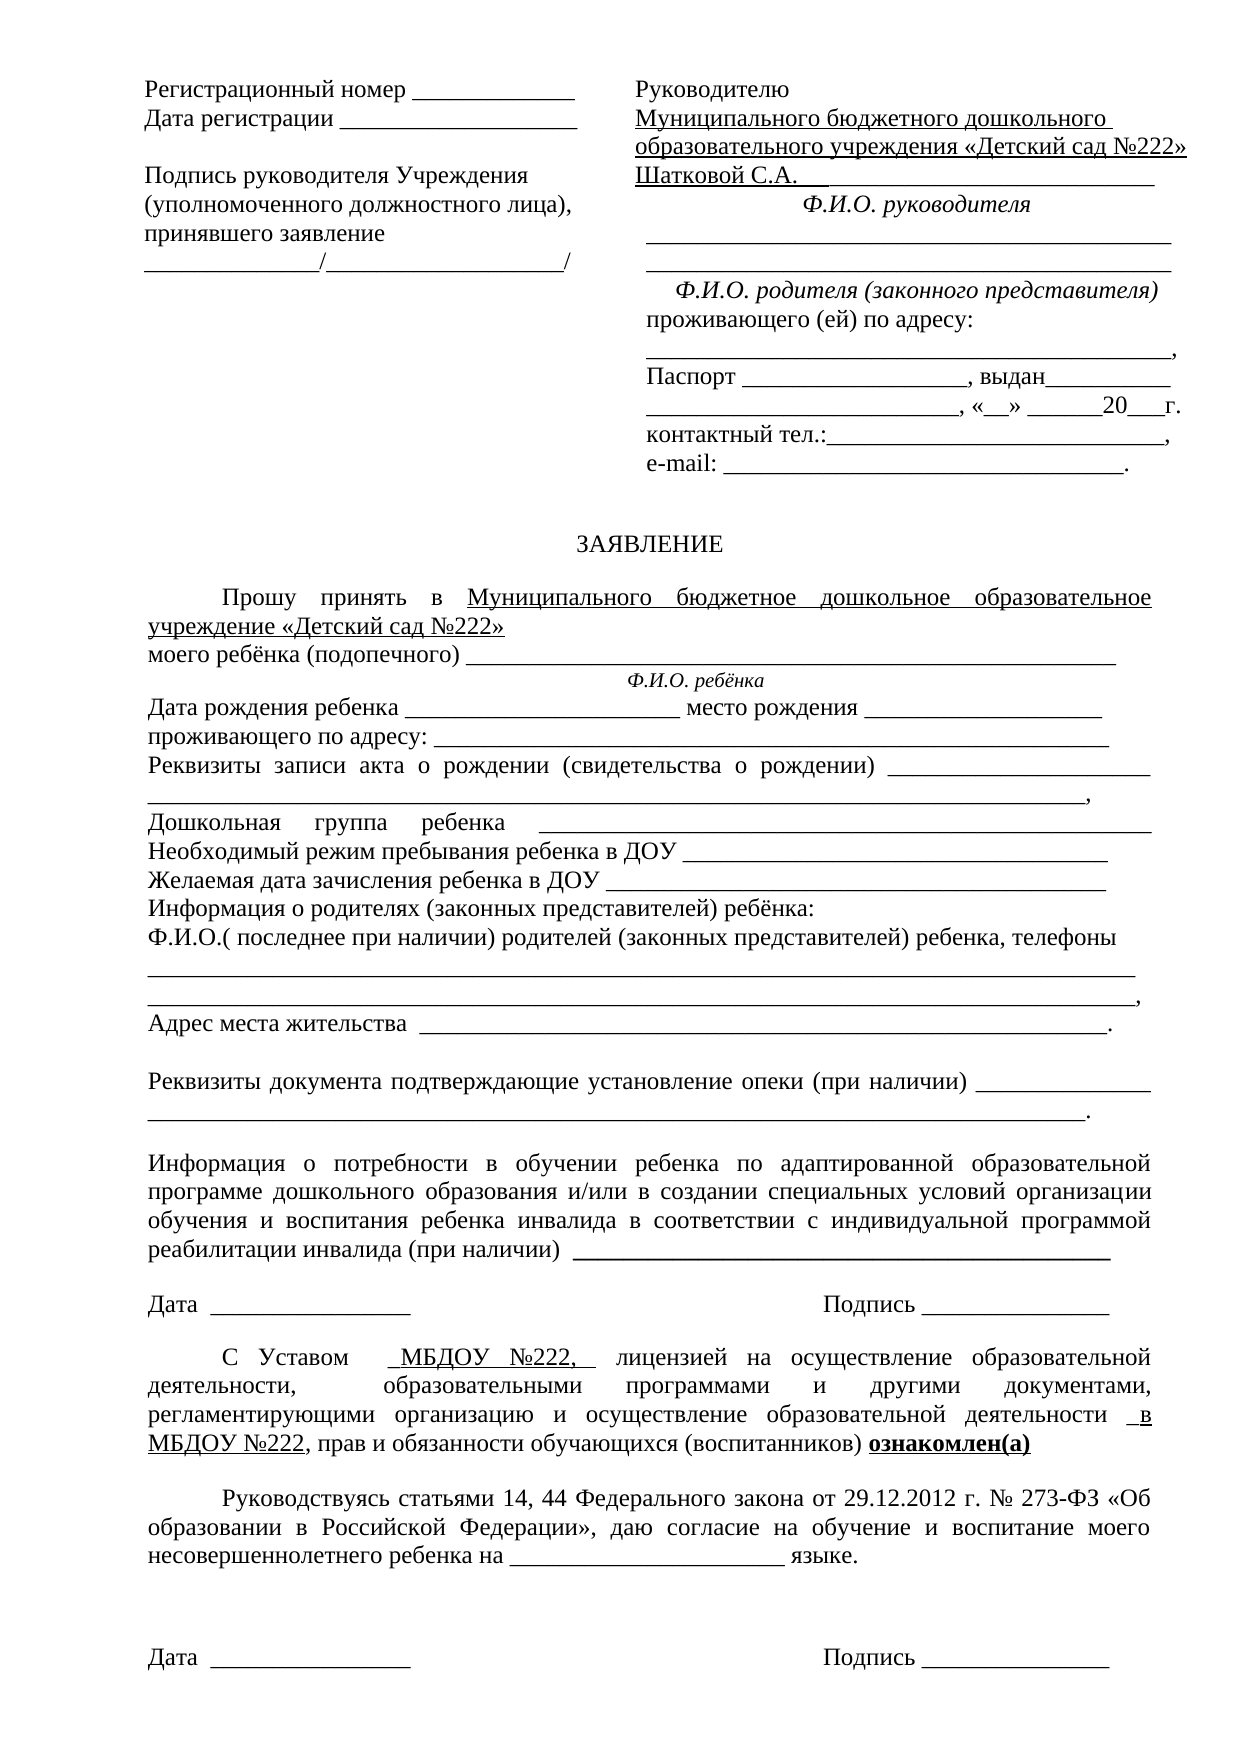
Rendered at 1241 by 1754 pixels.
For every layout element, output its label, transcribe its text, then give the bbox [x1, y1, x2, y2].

text Реквизиты документа подтверждающие установление опеки (при наличии) ______________ ___________________________________________________________________________. [148, 1066, 1152, 1123]
table_header Руководителю Муниципального бюджетного дошкольного образовательного учреждения «Детский сад №222» Шатковой С.А. __________________________ Ф.И.О. руководителя __________________________________________ __________________________________________ Ф.И.О. родителя (законного представителя) проживающего (ей) по адресу: __________________________________________, Паспорт __________________, выдан__________ _________________________, «__» ______20___г. контактный тел.:___________________________, e-mail: ________________________________. [635, 74, 1198, 476]
text Адрес места жительства _______________________________________________________. [148, 1008, 1152, 1037]
text Дошкольная группа ребенка _________________________________________________ Необходимый режим пребывания ребенка в ДОУ __________________________________ [148, 807, 1152, 865]
text Реквизиты записи акта о рождении (свидетельства о рождении) _____________________ ___________________________________________________________________________, [148, 750, 1152, 807]
text Ф.И.О.( последнее при наличии) родителей (законных представителей) ребенка, телефоны _______________________________________________________________________________ _______________________________________________________________________________, [148, 922, 1152, 1008]
text Дата ________________ Подпись _______________ [148, 1642, 1152, 1670]
text Дата ________________ Подпись _______________ [148, 1289, 1152, 1318]
text Ф.И.О. ребёнка [148, 668, 1152, 692]
text Дата рождения ребенка ______________________ место рождения ___________________ [148, 692, 1152, 721]
table_header Регистрационный номер _____________ Дата регистрации ___________________ Подпись руководителя Учреждения (уполномоченного должностного лица), принявшего заявление ______________/___________________/ [133, 74, 635, 476]
text Прошу принять в Муниципального бюджетное дошкольное образовательное учреждение «Детский сад №222» [148, 582, 1152, 639]
text проживающего по адресу: ______________________________________________________ [148, 721, 1152, 750]
text Руководствуясь статьями 14, 44 Федерального закона от 29.12.2012 г. № 273-ФЗ «Об образовании в Российской Федерации», даю согласие на обучение и воспитание моего несовершеннолетнего ребенка на ______________________ языке. [148, 1483, 1152, 1569]
text Желаемая дата зачисления ребенка в ДОУ ________________________________________ [148, 865, 1152, 893]
text Информация о родителях (законных представителей) ребёнка: [148, 893, 1152, 922]
text С Уставом _МБДОУ №222, лицензией на осуществление образовательной деятельности, образовательными программами и другими документами, регламентирующими организацию и осуществление образовательной деятельности _в МБДОУ №222, прав и обязанности обучающихся (воспитанников) ознакомлен(а) [148, 1342, 1152, 1457]
text моего ребёнка (подопечного) ____________________________________________________ [148, 639, 1152, 668]
text Информация о потребности в обучении ребенка по адаптированной образовательной программе дошкольного образования и/или в создании специальных условий организации обучения и воспитания ребенка инвалида в соответствии с индивидуальной программой реабилитации инвалида (при наличии) ___________________________________________ [148, 1148, 1152, 1263]
text ЗАЯВЛЕНИЕ [148, 529, 1152, 558]
